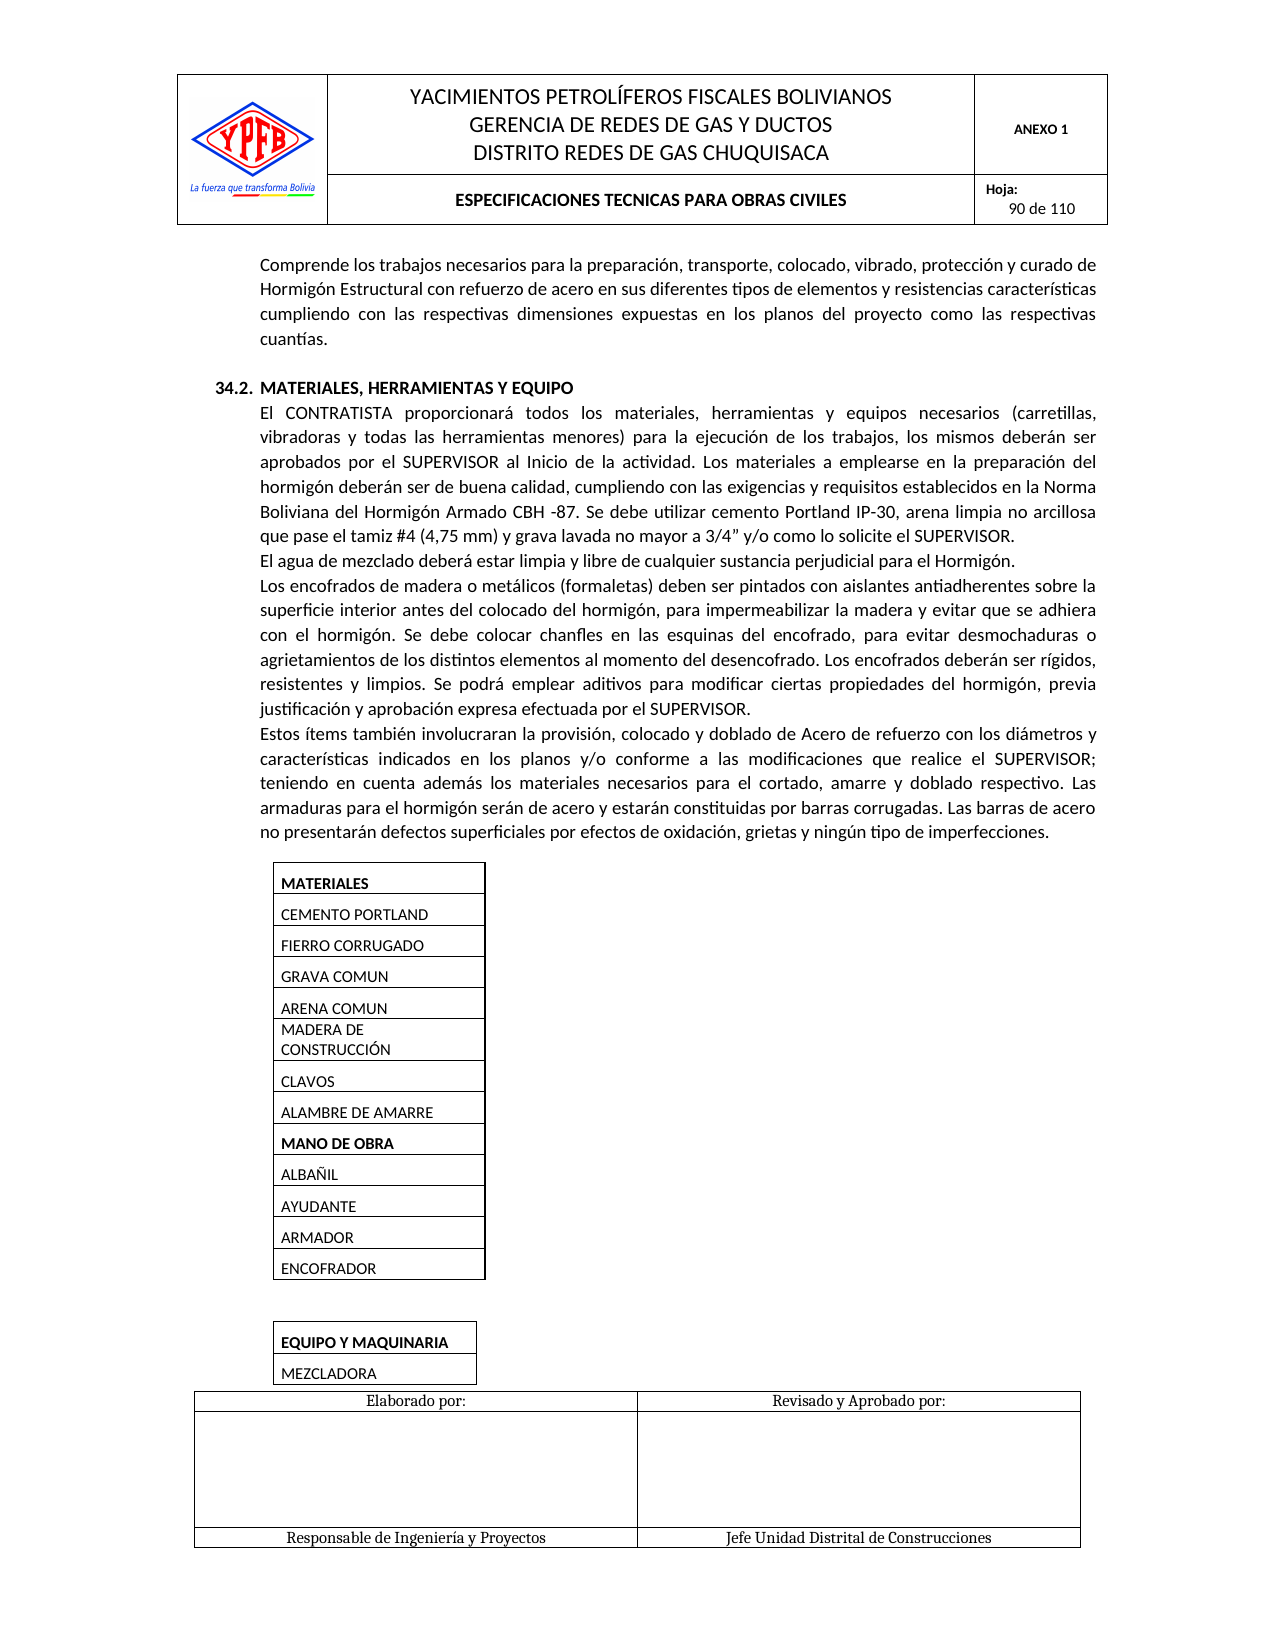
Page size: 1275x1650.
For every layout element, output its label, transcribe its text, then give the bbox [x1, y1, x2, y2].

table_cell MANO DE OBRA [274, 1124, 484, 1154]
picture [188, 97, 316, 202]
table_cell MEZCLADORA [274, 1354, 476, 1384]
table_cell ARENA COMUN [274, 988, 484, 1018]
list Comprende los trabajos necesarios para la preparación, transporte, colocado, vibrado, protección y curado de Hormigón Estructural con refuerzo de acero en sus diferentes tipos de elementos y resistencias características cumpliendo con las respectivas dimensiones expuestas en los planos del proyecto como las respectivas cuantías. [260, 253, 1098, 350]
table_cell ALBAÑIL [274, 1155, 484, 1185]
table_cell GRAVA COMUN [274, 957, 484, 987]
list El CONTRATISTA proporcionará todos los materiales, herramientas y equipos necesarios (carretillas, vibradoras y todas las herramientas menores) para la ejecución de los trabajos, los mismos deberán ser aprobados por el SUPERVISOR al Inicio de la actividad. Los materiales a emplearse en la preparación del hormigón deberán ser de buena calidad, cumpliendo con las exigencias y requisitos establecidos en la Norma Boliviana del Hormigón Armado CBH -87. Se debe utilizar cemento Portland IP-30, arena limpia no arcillosa que pase el tamiz #4 (4,75 mm) y grava lavada no mayor a 3/4” y/o como lo solicite el SUPERVISOR. [260, 401, 1098, 547]
table_header EQUIPO Y MAQUINARIA [274, 1322, 476, 1352]
list Estos ítems también involucraran la provisión, colocado y doblado de Acero de refuerzo con los diámetros y características indicados en los planos y/o conforme a las modificaciones que realice el SUPERVISOR; teniendo en cuenta además los materiales necesarios para el cortado, amarre y doblado respectivo. Las armaduras para el hormigón serán de acero y estarán constituidas por barras corrugadas. Las barras de acero no presentarán defectos superficiales por efectos de oxidación, grietas y ningún tipo de imperfecciones. [260, 722, 1098, 844]
table_cell ENCOFRADOR [274, 1249, 484, 1279]
table_cell CEMENTO PORTLAND [274, 894, 484, 924]
list Los encofrados de madera o metálicos (formaletas) deben ser pintados con aislantes antiadherentes sobre la superficie interior antes del colocado del hormigón, para impermeabilizar la madera y evitar que se adhiera con el hormigón. Se debe colocar chanfles en las esquinas del encofrado, para evitar desmochaduras o agrietamientos de los distintos elementos al momento del desencofrado. Los encofrados deberán ser rígidos, resistentes y limpios. Se podrá emplear aditivos para modificar ciertas propiedades del hormigón, previa justificación y aprobación expresa efectuada por el SUPERVISOR. [260, 574, 1098, 720]
list El agua de mezclado deberá estar limpia y libre de cualquier sustancia perjudicial para el Hormigón. [260, 549, 1098, 572]
table_cell CLAVOS [274, 1061, 484, 1091]
table_cell MADERA DE CONSTRUCCIÓN [274, 1019, 484, 1060]
table_cell ALAMBRE DE AMARRE [274, 1092, 484, 1122]
table_cell AYUDANTE [274, 1186, 484, 1216]
table_cell FIERRO CORRUGADO [274, 926, 484, 956]
table_cell ARMADOR [274, 1217, 484, 1247]
list MATERIALES, HERRAMIENTAS Y EQUIPO [215, 376, 1098, 399]
table_header MATERIALES [274, 863, 484, 893]
